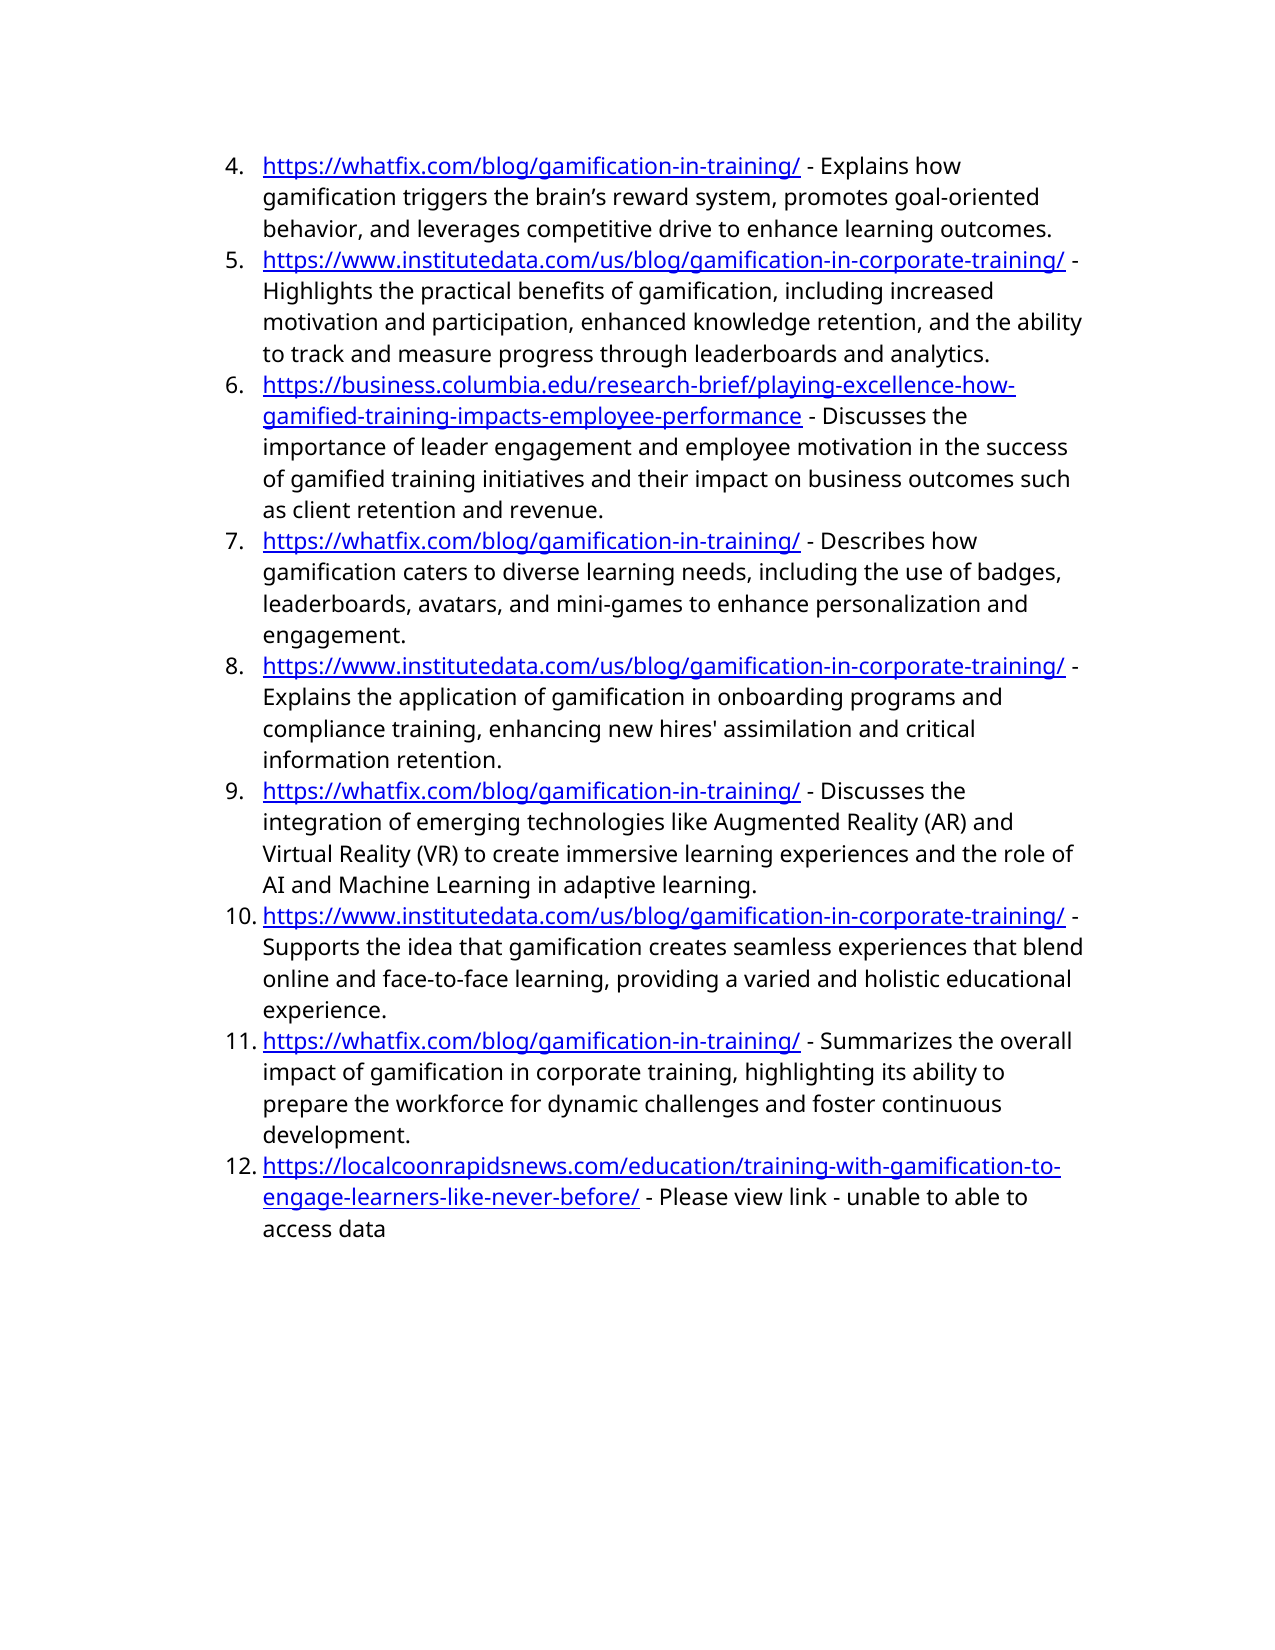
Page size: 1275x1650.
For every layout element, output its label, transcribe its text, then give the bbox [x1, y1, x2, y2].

list https://business.columbia.edu/research-brief/playing-excellence-how-gamified-training-impacts-employee-performance - Discusses the importance of leader engagement and employee motivation in the success of gamified training initiatives and their impact on business outcomes such as client retention and revenue. [225, 369, 1087, 525]
list https://whatfix.com/blog/gamification-in-training/ - Discusses the integration of emerging technologies like Augmented Reality (AR) and Virtual Reality (VR) to create immersive learning experiences and the role of AI and Machine Learning in adaptive learning. [225, 775, 1087, 900]
list https://localcoonrapidsnews.com/education/training-with-gamification-to-engage-learners-like-never-before/ - Please view link - unable to able to access data [225, 1150, 1087, 1244]
list https://www.institutedata.com/us/blog/gamification-in-corporate-training/ - Explains the application of gamification in onboarding programs and compliance training, enhancing new hires' assimilation and critical information retention. [225, 650, 1087, 775]
list https://whatfix.com/blog/gamification-in-training/ - Summarizes the overall impact of gamification in corporate training, highlighting its ability to prepare the workforce for dynamic challenges and foster continuous development. [225, 1025, 1087, 1150]
list https://whatfix.com/blog/gamification-in-training/ - Describes how gamification caters to diverse learning needs, including the use of badges, leaderboards, avatars, and mini-games to enhance personalization and engagement. [225, 525, 1087, 650]
list https://www.institutedata.com/us/blog/gamification-in-corporate-training/ - Supports the idea that gamification creates seamless experiences that blend online and face-to-face learning, providing a varied and holistic educational experience. [225, 900, 1087, 1025]
list https://whatfix.com/blog/gamification-in-training/ - Explains how gamification triggers the brain’s reward system, promotes goal-oriented behavior, and leverages competitive drive to enhance learning outcomes. [225, 150, 1087, 244]
list https://www.institutedata.com/us/blog/gamification-in-corporate-training/ - Highlights the practical benefits of gamification, including increased motivation and participation, enhanced knowledge retention, and the ability to track and measure progress through leaderboards and analytics. [225, 244, 1087, 369]
